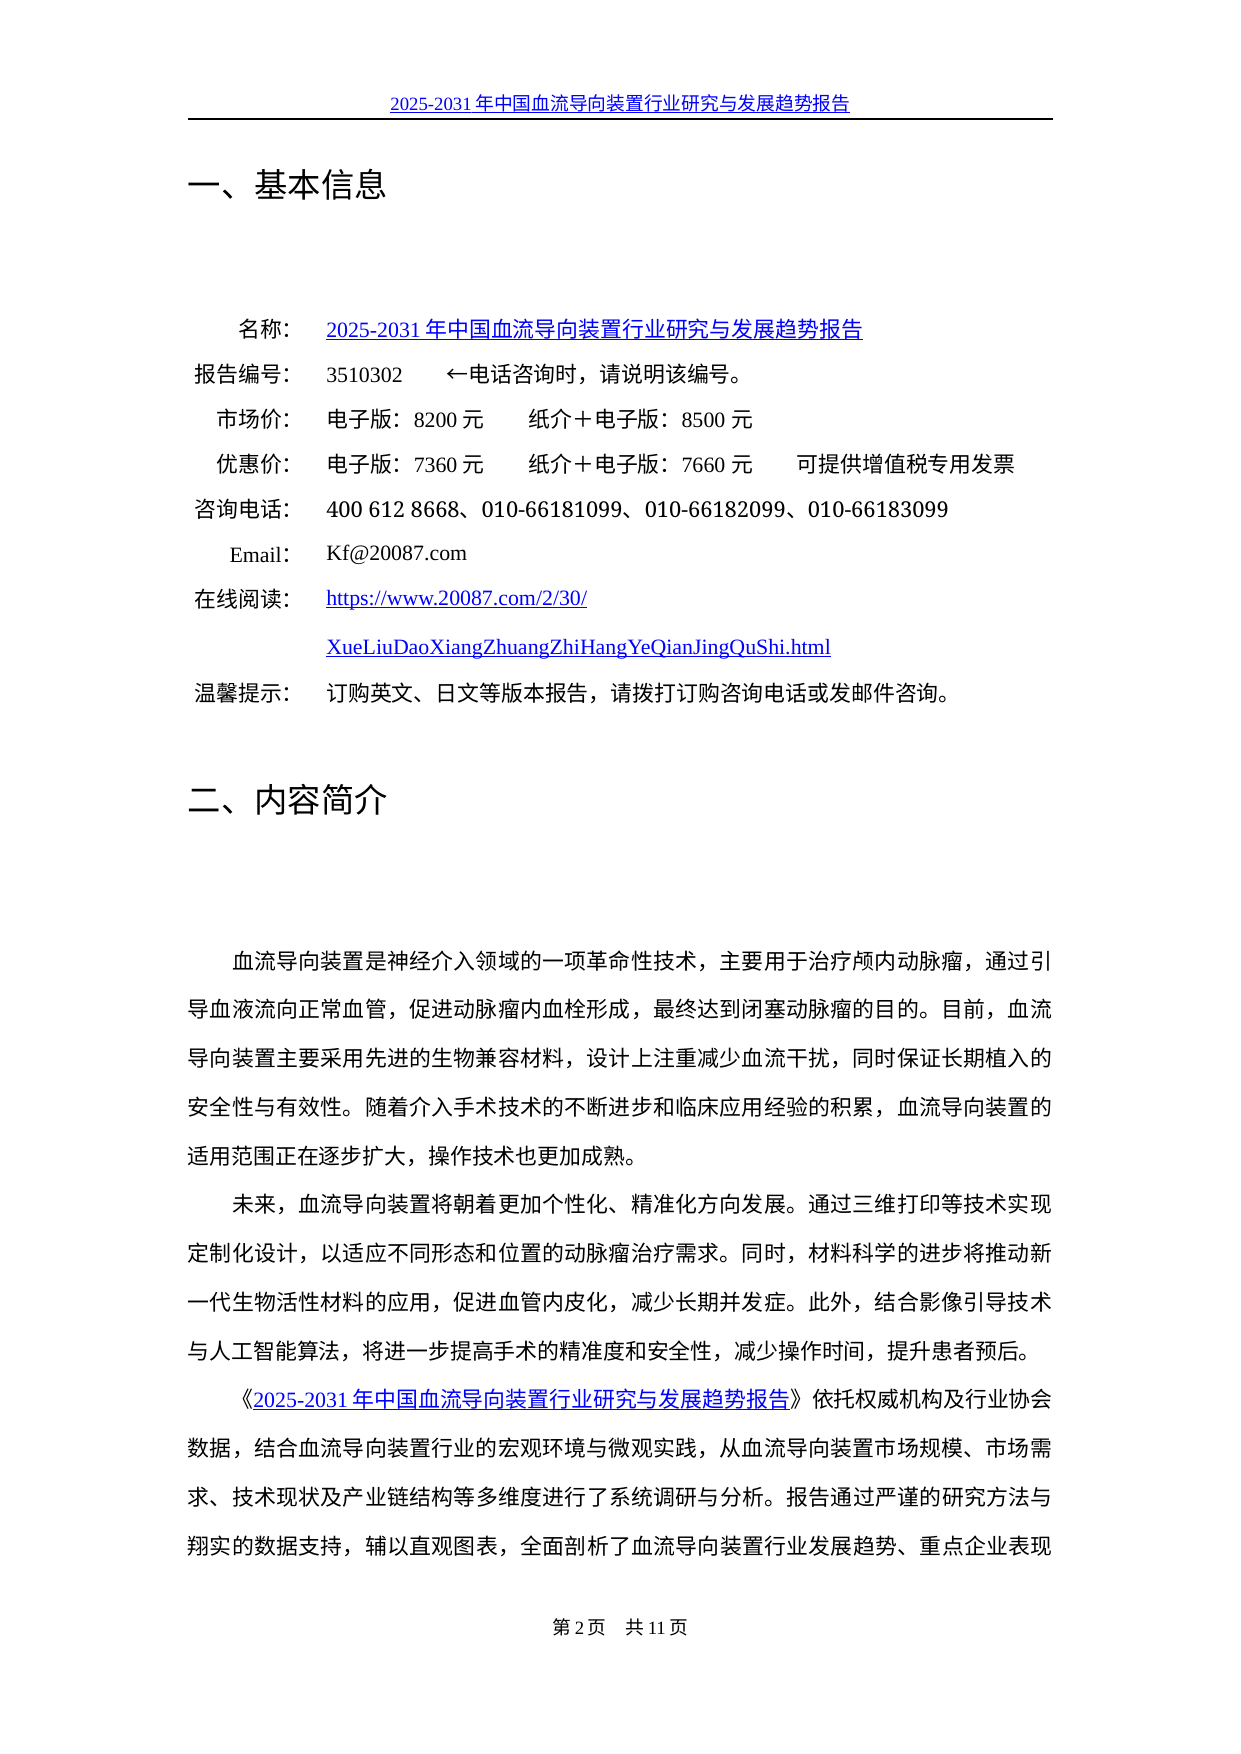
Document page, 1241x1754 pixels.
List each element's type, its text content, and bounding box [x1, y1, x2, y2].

title 一、基本信息 [187, 150, 1053, 215]
table_cell 报告编号： [167, 357, 315, 402]
table_cell [315, 582, 1073, 675]
table_cell Kf@20087.com [315, 537, 1073, 582]
table_cell 400 612 8668、010-66181099、010-66182099、010-66183099 [315, 492, 1073, 537]
table_cell 优惠价： [167, 447, 315, 492]
table_cell Email： [167, 537, 315, 582]
table_cell 3510302 ←电话咨询时，请说明该编号。 [315, 357, 1073, 402]
table_header 名称： [167, 312, 315, 357]
table_cell 温馨提示： [167, 675, 315, 720]
table_cell 电子版：8200 元 纸介＋电子版：8500 元 [315, 402, 1073, 447]
table_cell 订购英文、日文等版本报告，请拨打订购咨询电话或发邮件咨询。 [315, 675, 1073, 720]
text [187, 943, 1053, 1561]
table_cell 市场价： [167, 402, 315, 447]
table_header 2025-2031年中国血流导向装置行业研究与发展趋势报告 [315, 312, 1073, 357]
table_cell 咨询电话： [167, 492, 315, 537]
table_cell 在线阅读： [167, 582, 315, 675]
title 二、内容简介 [187, 766, 1053, 831]
table_cell 电子版：7360 元 纸介＋电子版：7660 元 可提供增值税专用发票 [315, 447, 1073, 492]
